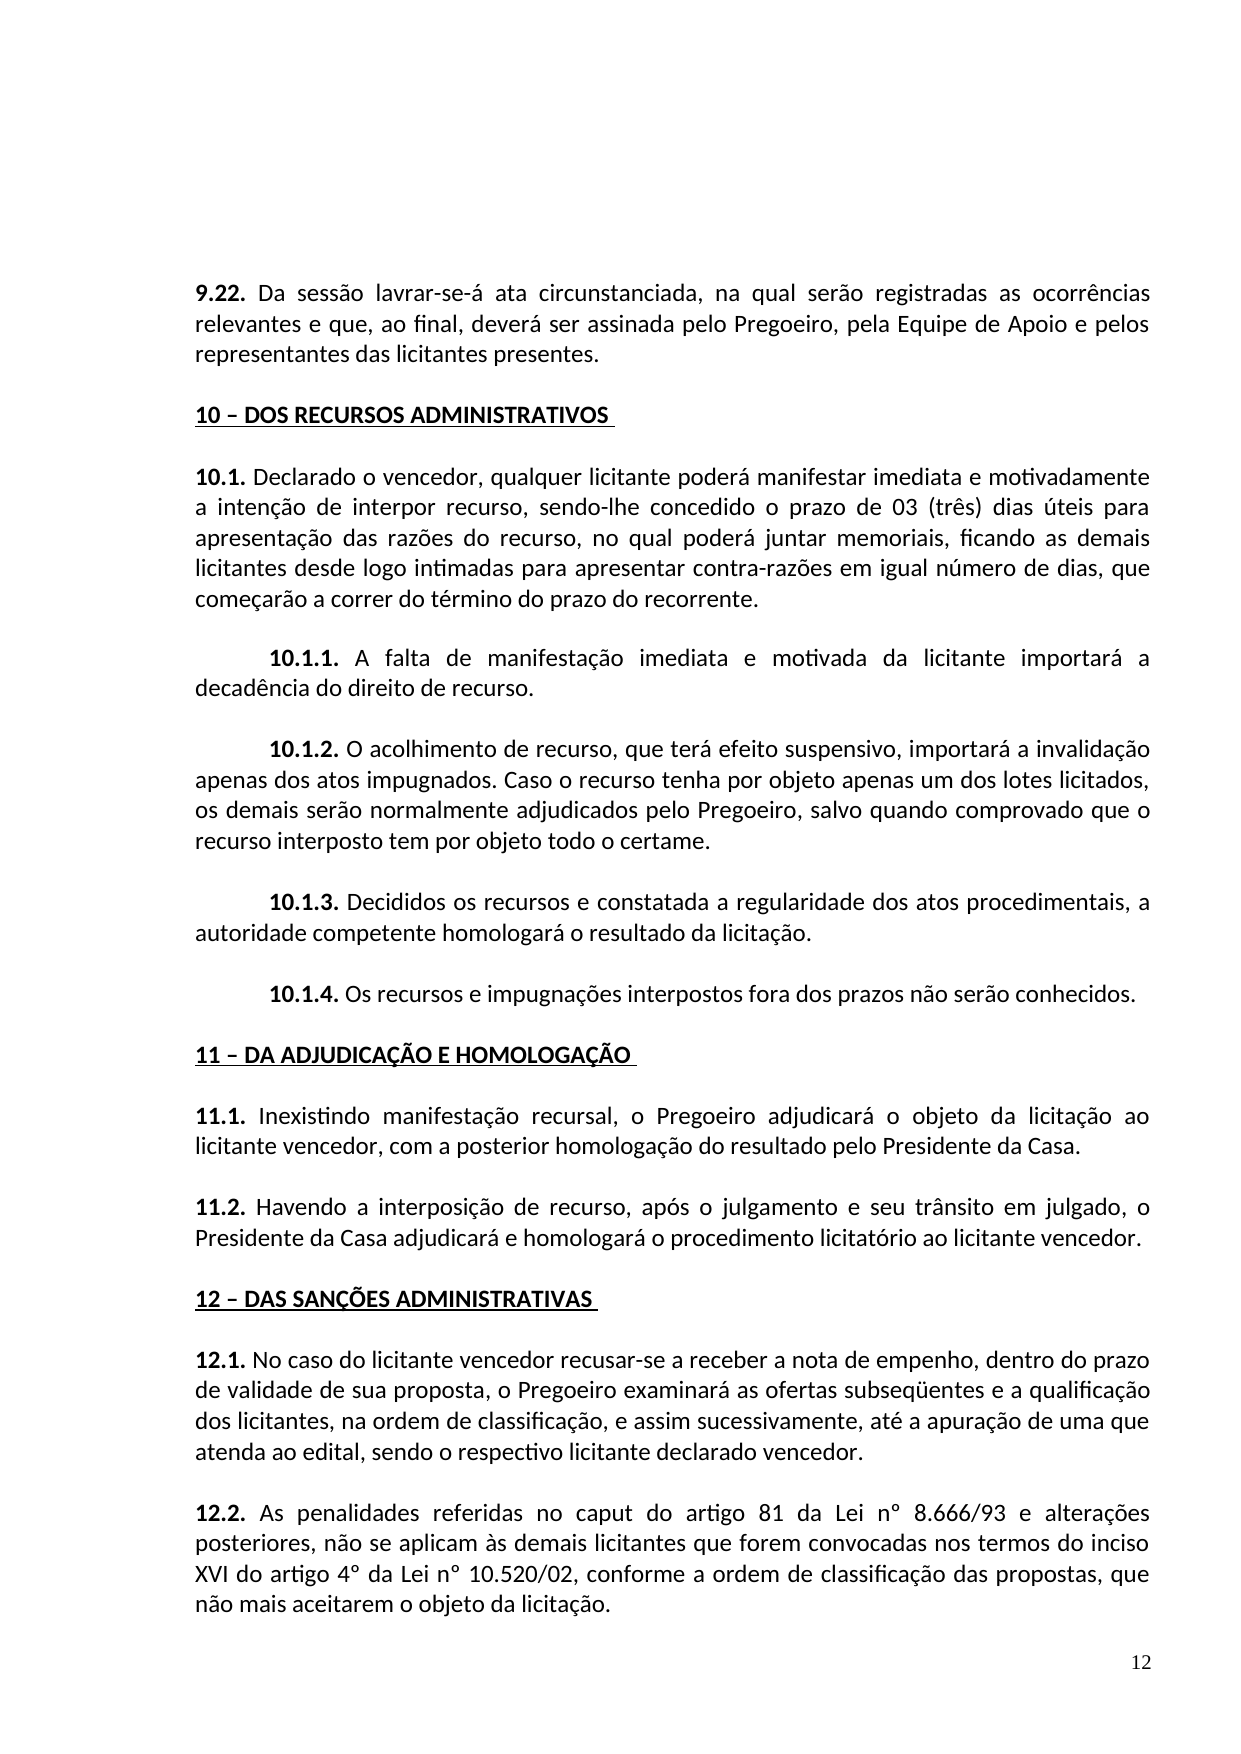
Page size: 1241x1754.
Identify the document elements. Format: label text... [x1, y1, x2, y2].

subtitle 12 – DAS SANÇÕES ADMINISTRATIVAS [195, 1283, 1152, 1313]
text 11.1. Inexistindo manifestação recursal, o Pregoeiro adjudicará o objeto da licitação ao licitante vencedor, com a posterior homologação do resultado pelo Presidente da Casa. [195, 1100, 1152, 1161]
text 10.1. Declarado o vencedor, qualquer licitante poderá manifestar imediata e motivadamente a intenção de interpor recurso, sendo-lhe concedido o prazo de 03 (três) dias úteis para apresentação das razões do recurso, no qual poderá juntar memoriais, ficando as demais licitantes desde logo intimadas para apresentar contra-razões em igual número de dias, que começarão a correr do término do prazo do recorrente. [195, 461, 1152, 613]
text 10.1.1. A falta de manifestação imediata e motivada da licitante importará a decadência do direito de recurso. [195, 642, 1152, 703]
text 10.1.4. Os recursos e impugnações interpostos fora dos prazos não serão conhecidos. [195, 978, 1152, 1008]
text 10.1.2. O acolhimento de recurso, que terá efeito suspensivo, importará a invalidação apenas dos atos impugnados. Caso o recurso tenha por objeto apenas um dos lotes licitados, os demais serão normalmente adjudicados pelo Pregoeiro, salvo quando comprovado que o recurso interposto tem por objeto todo o certame. [195, 734, 1152, 856]
text 11.2. Havendo a interposição de recurso, após o julgamento e seu trânsito em julgado, o Presidente da Casa adjudicará e homologará o procedimento licitatório ao licitante vencedor. [195, 1191, 1152, 1252]
text 10.1.3. Decididos os recursos e constatada a regularidade dos atos procedimentais, a autoridade competente homologará o resultado da licitação. [195, 886, 1152, 947]
text 9.22. Da sessão lavrar-se-á ata circunstanciada, na qual serão registradas as ocorrências relevantes e que, ao final, deverá ser assinada pelo Pregoeiro, pela Equipe de Apoio e pelos representantes das licitantes presentes. [195, 278, 1152, 369]
subtitle 11 – DA ADJUDICAÇÃO E HOMOLOGAÇÃO [195, 1039, 1152, 1069]
text 12.1. No caso do licitante vencedor recusar-se a receber a nota de empenho, dentro do prazo de validade de sua proposta, o Pregoeiro examinará as ofertas subseqüentes e a qualificação dos licitantes, na ordem de classificação, e assim sucessivamente, até a apuração de uma que atenda ao edital, sendo o respectivo licitante declarado vencedor. [195, 1344, 1152, 1466]
text 12.2. As penalidades referidas no caput do artigo 81 da Lei nº 8.666/93 e alterações posteriores, não se aplicam às demais licitantes que forem convocadas nos termos do inciso XVI do artigo 4º da Lei nº 10.520/02, conforme a ordem de classificação das propostas, que não mais aceitarem o objeto da licitação. [195, 1497, 1152, 1619]
subtitle 10 – DOS RECURSOS ADMINISTRATIVOS [195, 400, 1152, 430]
